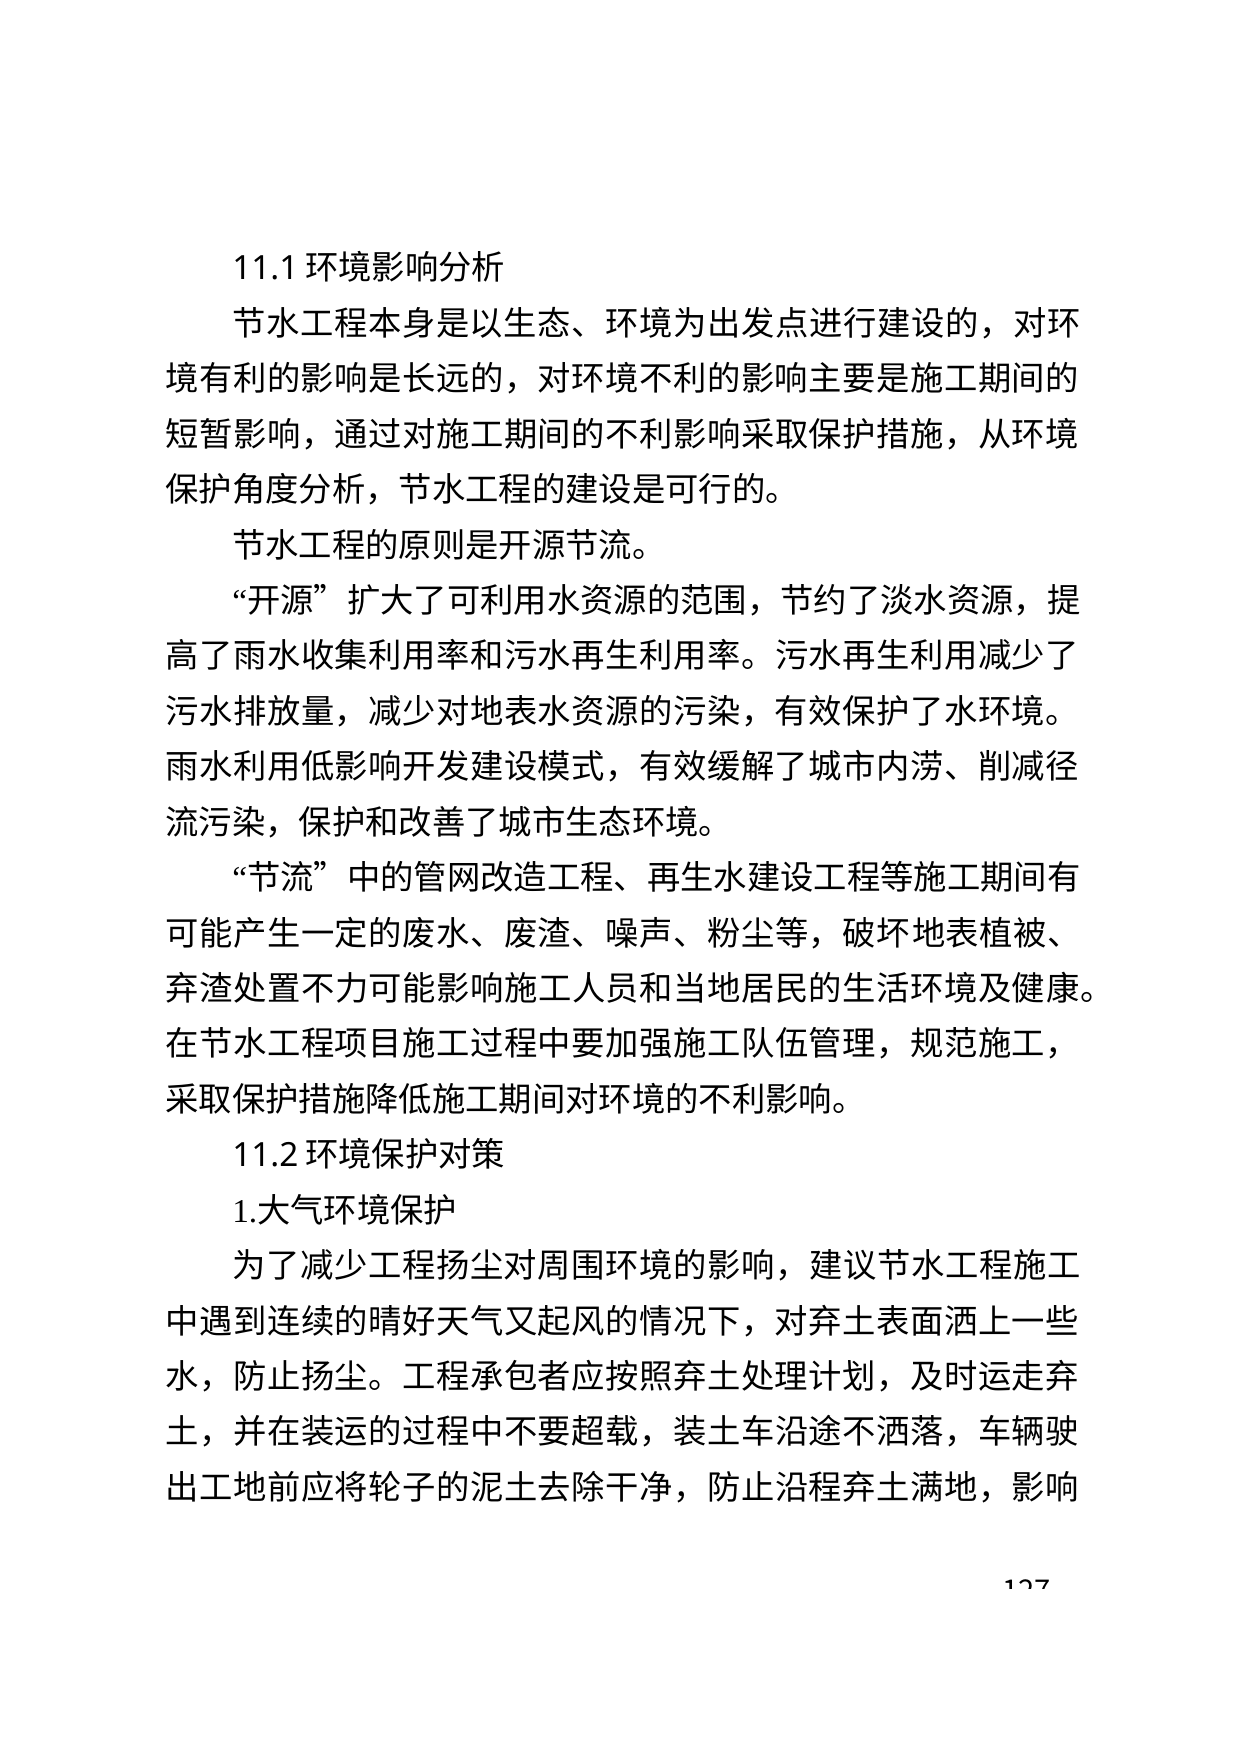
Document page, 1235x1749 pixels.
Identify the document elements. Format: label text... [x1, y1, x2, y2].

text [165, 1239, 1081, 1509]
list 11.1环境影响分析 [165, 241, 1081, 289]
list 11.2环境保护对策 [165, 1128, 1081, 1176]
text 节水工程本身是以生态、环境为出发点进行建设的，对环境有利的影响是长远的，对环境不利的影响主要是施工期间的短暂影响，通过对施工期间的不利影响采取保护措施，从环境保护角度分析，节水工程的建设是可行的。 [165, 297, 1081, 511]
text “节流”中的管网改造工程、再生水建设工程等施工期间有可能产生一定的废水、废渣、噪声、粉尘等，破坏地表植被、弃渣处置不力可能影响施工人员和当地居民的生活环境及健康。在节水工程项目施工过程中要加强施工队伍管理，规范施工，采取保护措施降低施工期间对环境的不利影响。 [165, 851, 1081, 1121]
text 1.大气环境保护 [165, 1184, 1081, 1232]
text 节水工程的原则是开源节流。 [165, 518, 1081, 567]
text “开源”扩大了可利用水资源的范围，节约了淡水资源，提高了雨水收集利用率和污水再生利用率。污水再生利用减少了污水排放量，减少对地表水资源的污染，有效保护了水环境。雨水利用低影响开发建设模式，有效缓解了城市内涝、削减径流污染，保护和改善了城市生态环境。 [165, 574, 1081, 844]
